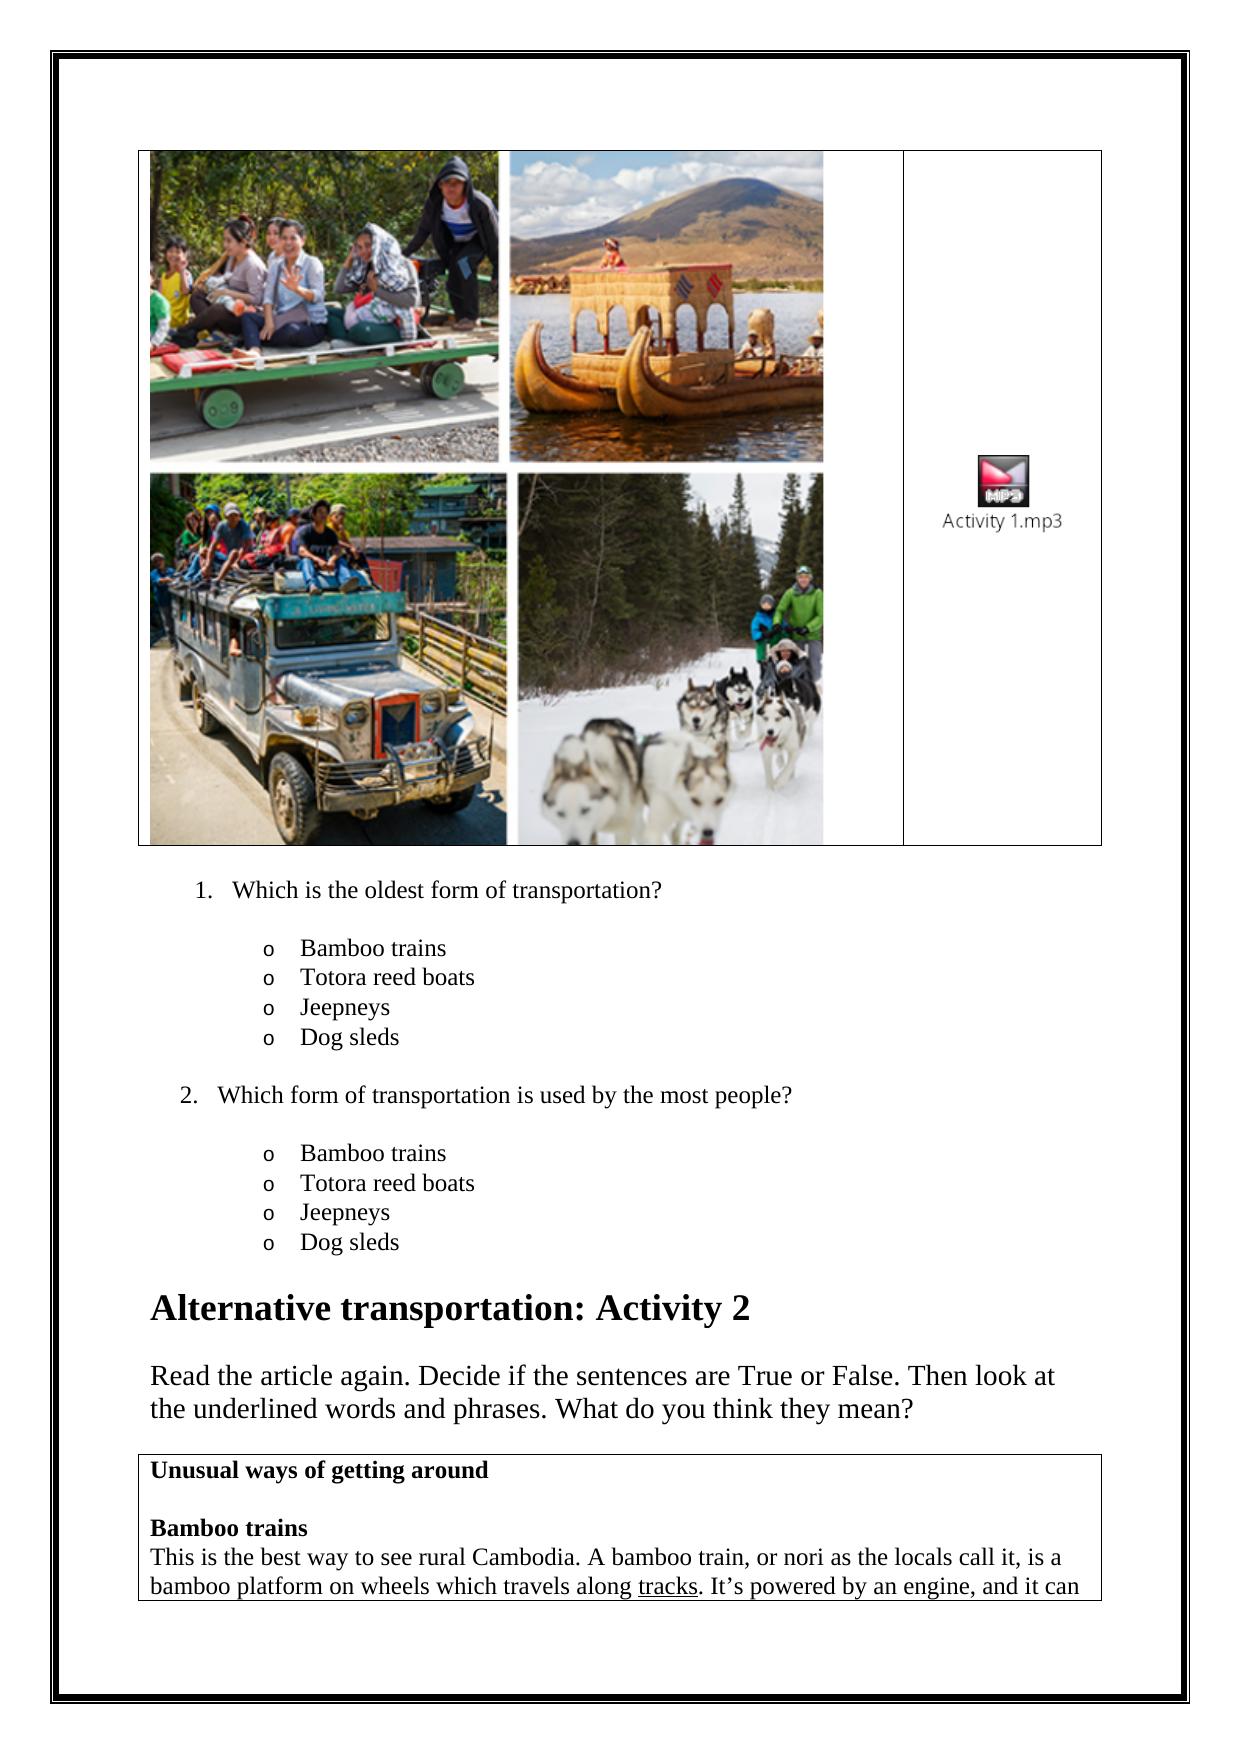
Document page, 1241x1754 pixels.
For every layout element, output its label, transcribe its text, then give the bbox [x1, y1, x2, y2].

text Alternative transportation: Activity 2 [150, 1286, 1090, 1329]
text Read the article again. Decide if the sentences are True or False. Then look at the underlined words and phrases. What do you think they mean? [150, 1358, 1090, 1425]
table_header [824, 151, 903, 845]
list Which form of transportation is used by the most people? [179, 1080, 1090, 1109]
list Jeepneys [262, 992, 1090, 1022]
list Dog sleds [262, 1022, 1090, 1051]
list Totora reed boats [262, 962, 1090, 992]
table_header [904, 151, 1101, 845]
table_header [139, 151, 150, 845]
list Which is the oldest form of transportation? [194, 875, 1090, 904]
list Dog sleds [262, 1227, 1090, 1257]
picture [150, 151, 824, 845]
list Bamboo trains [262, 933, 1090, 962]
list Jeepneys [262, 1197, 1090, 1227]
list Bamboo trains [262, 1138, 1090, 1168]
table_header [139, 1455, 1101, 1599]
list Totora reed boats [262, 1168, 1090, 1197]
